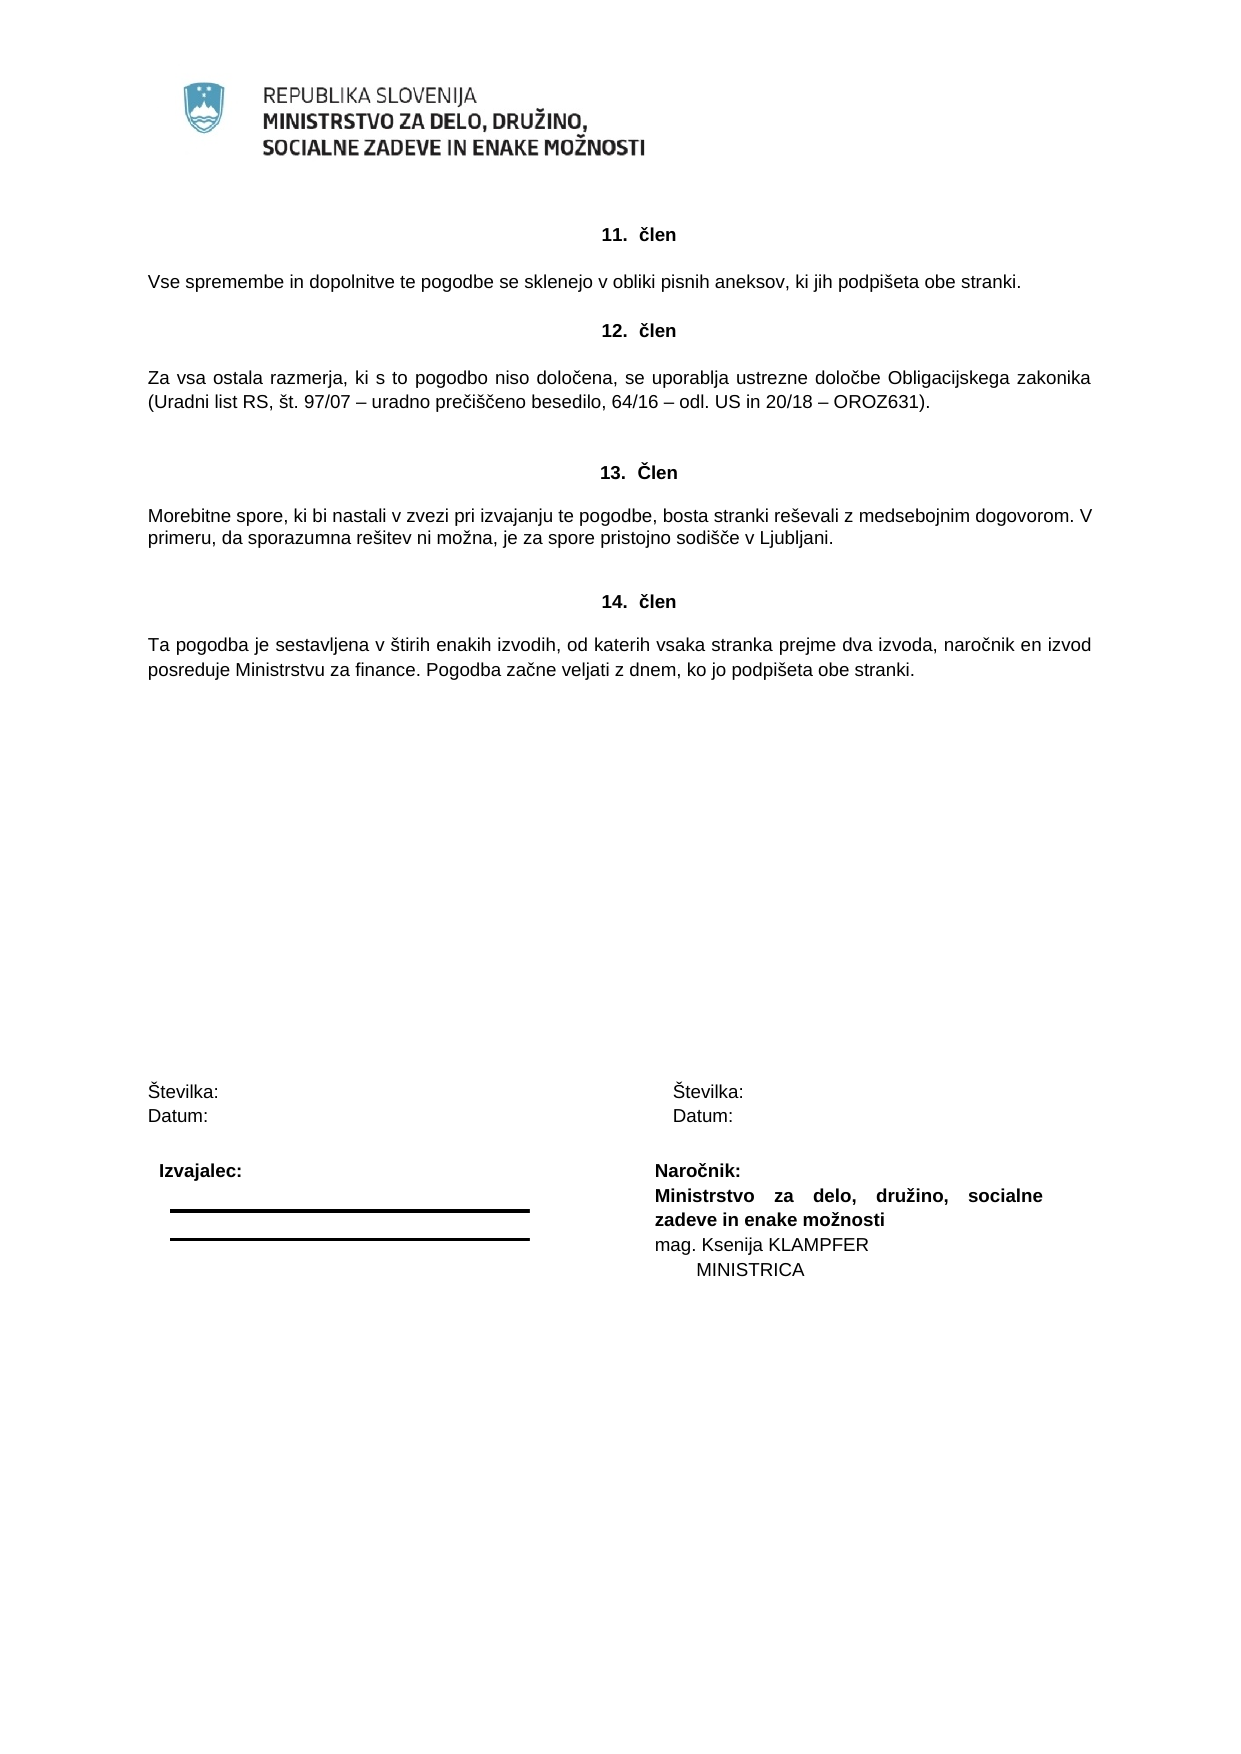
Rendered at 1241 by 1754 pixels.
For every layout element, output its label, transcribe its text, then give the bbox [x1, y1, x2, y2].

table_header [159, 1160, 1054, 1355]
text Za vsa ostala razmerja, ki s to pogodbo niso določena, se uporablja ustrezne določbe Obligacijskega zakonika (Uradni list RS, št. 97/07 – uradno prečiščeno besedilo, 64/16 – odl. US in 20/18 – OROZ631). [148, 367, 1092, 413]
list člen [185, 224, 1092, 246]
text Ta pogodba je sestavljena v štirih enakih izvodih, od katerih vsaka stranka prejme dva izvoda, naročnik en izvod posreduje Ministrstvu za finance. Pogodba začne veljati z dnem, ko jo podpišeta obe stranki. [148, 634, 1092, 681]
list Člen [185, 462, 1092, 483]
text Vse spremembe in dopolnitve te pogodbe se sklenejo v obliki pisnih aneksov, ki jih podpišeta obe stranki. [148, 271, 1092, 292]
text Morebitne spore, ki bi nastali v zvezi pri izvajanju te pogodbe, bosta stranki reševali z medsebojnim dogovorom. V primeru, da sporazumna rešitev ni možna, je za spore pristojno sodišče v Ljubljani. [148, 505, 1092, 548]
list člen [185, 591, 1092, 613]
text Datum: Datum: [148, 1105, 1092, 1127]
text Številka: Številka: [148, 1081, 1092, 1102]
picture [147, 59, 645, 174]
list člen [185, 320, 1092, 342]
